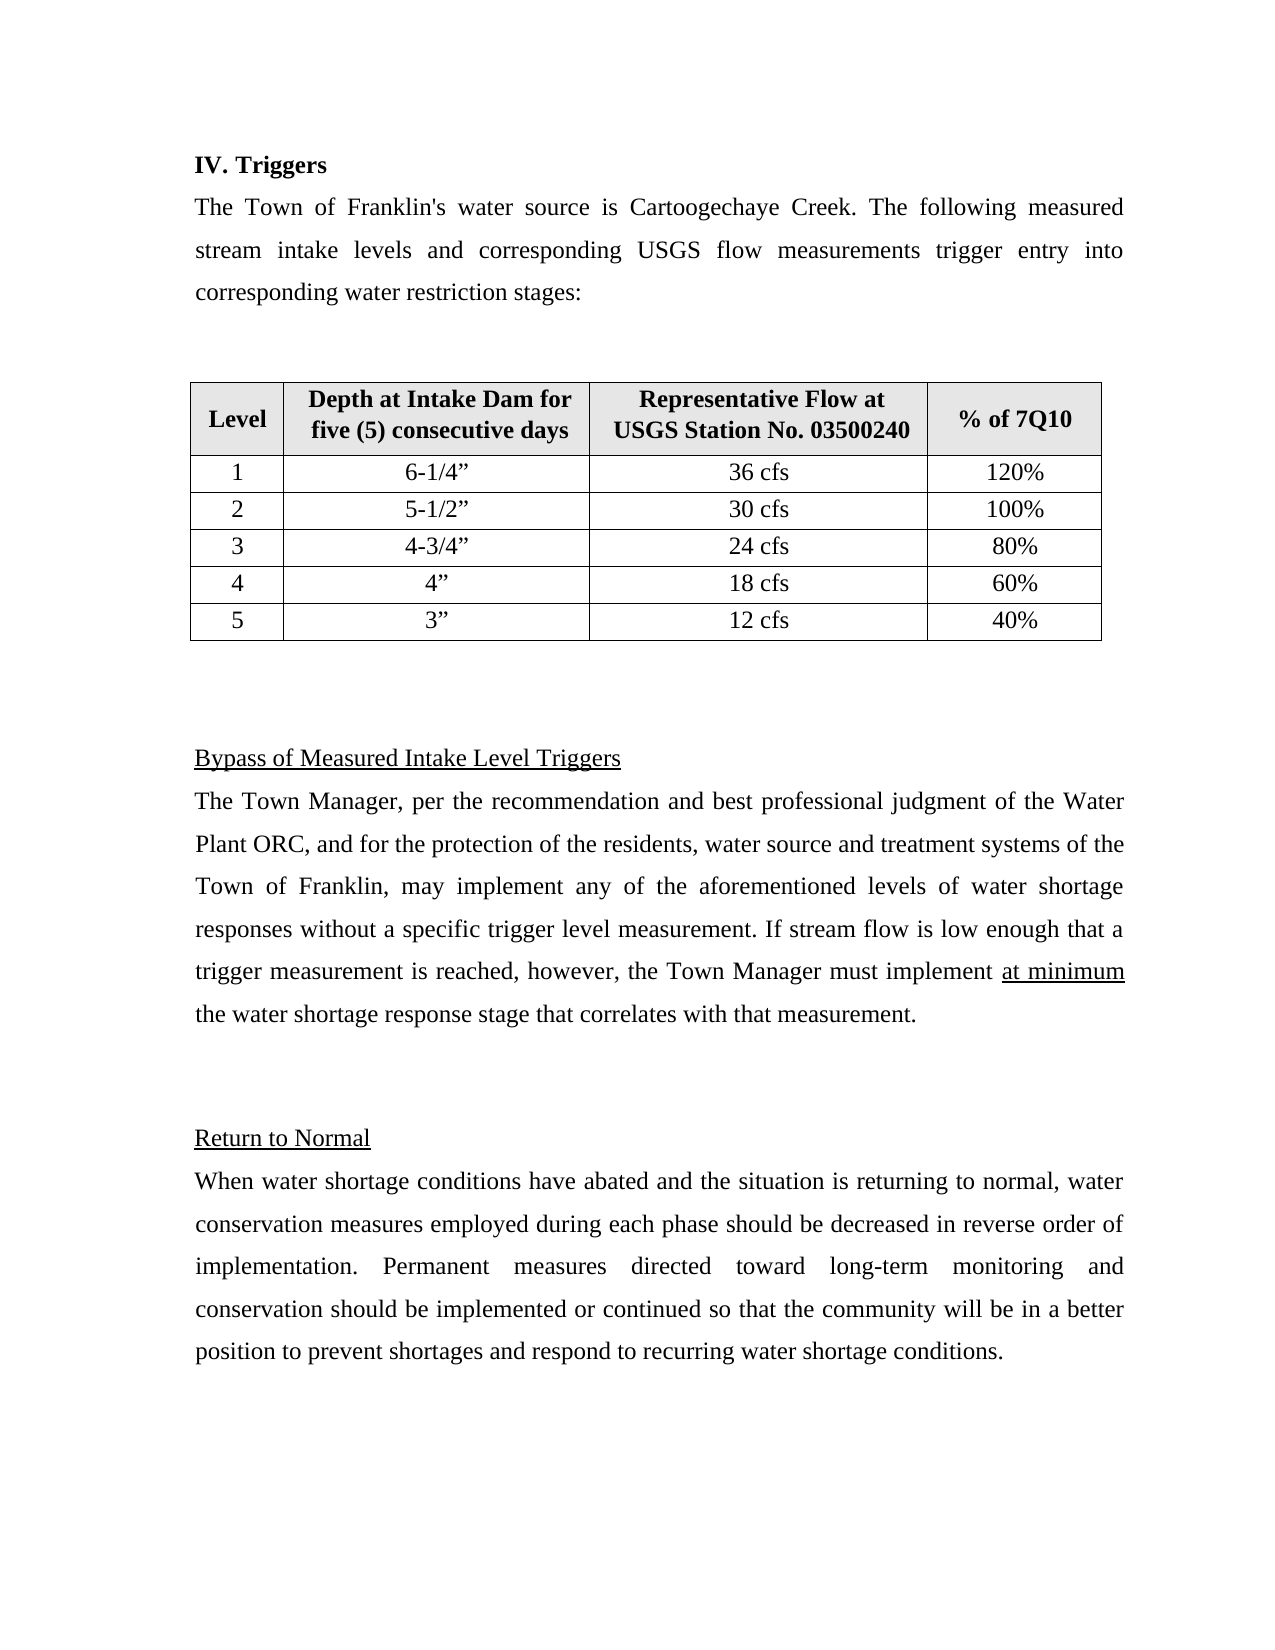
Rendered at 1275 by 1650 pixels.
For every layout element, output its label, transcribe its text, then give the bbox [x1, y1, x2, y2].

table_cell 60% [928, 567, 1101, 603]
table_cell 18 cfs [590, 567, 927, 603]
text The Town of Franklin's water source is Cartoogechaye Creek. The following measured stream intake levels and corresponding USGS flow measurements trigger entry into corresponding water restriction stages: [194, 192, 1125, 306]
table_cell 3” [284, 604, 589, 639]
text Bypass of Measured Intake Level Triggers [194, 743, 1125, 772]
table_cell 4” [284, 567, 589, 603]
table_cell 5 [191, 604, 283, 639]
table_header % of 7Q10 [928, 383, 1101, 455]
text When water shortage conditions have abated and the situation is returning to normal, water conservation measures employed during each phase should be decreased in reverse order of implementation. Permanent measures directed toward long-term monitoring and conservation should be implemented or continued so that the community will be in a better position to prevent shortages and respond to recurring water shortage conditions. [194, 1166, 1125, 1365]
table_cell 120% [928, 456, 1101, 492]
table_cell 30 cfs [590, 493, 927, 529]
table_cell 1 [191, 456, 283, 492]
table_cell 2 [191, 493, 283, 529]
table_cell 4 [191, 567, 283, 603]
table_cell 12 cfs [590, 604, 927, 639]
table_cell 100% [928, 493, 1101, 529]
table_header Level [191, 383, 283, 455]
table_cell 40% [928, 604, 1101, 639]
table_cell 24 cfs [590, 530, 927, 566]
text The Town Manager, per the recommendation and best professional judgment of the Water Plant ORC, and for the protection of the residents, water source and treatment systems of the Town of Franklin, may implement any of the aforementioned levels of water shortage responses without a specific trigger level measurement. If stream flow is low enough that a trigger measurement is reached, however, the Town Manager must implement at minimum the water shortage response stage that correlates with that measurement. [194, 786, 1125, 1028]
table_cell 4-3/4” [284, 530, 589, 566]
table_cell 36 cfs [590, 456, 927, 492]
table_cell 6-1/4” [284, 456, 589, 492]
table_cell 80% [928, 530, 1101, 566]
table_header Representative Flow at USGS Station No. 03500240 [590, 383, 927, 455]
table_header Depth at Intake Dam for five (5) consecutive days [284, 383, 589, 455]
table_cell 5-1/2” [284, 493, 589, 529]
table_cell 3 [191, 530, 283, 566]
text Return to Normal [194, 1123, 1125, 1152]
text IV. Triggers [194, 150, 1125, 179]
